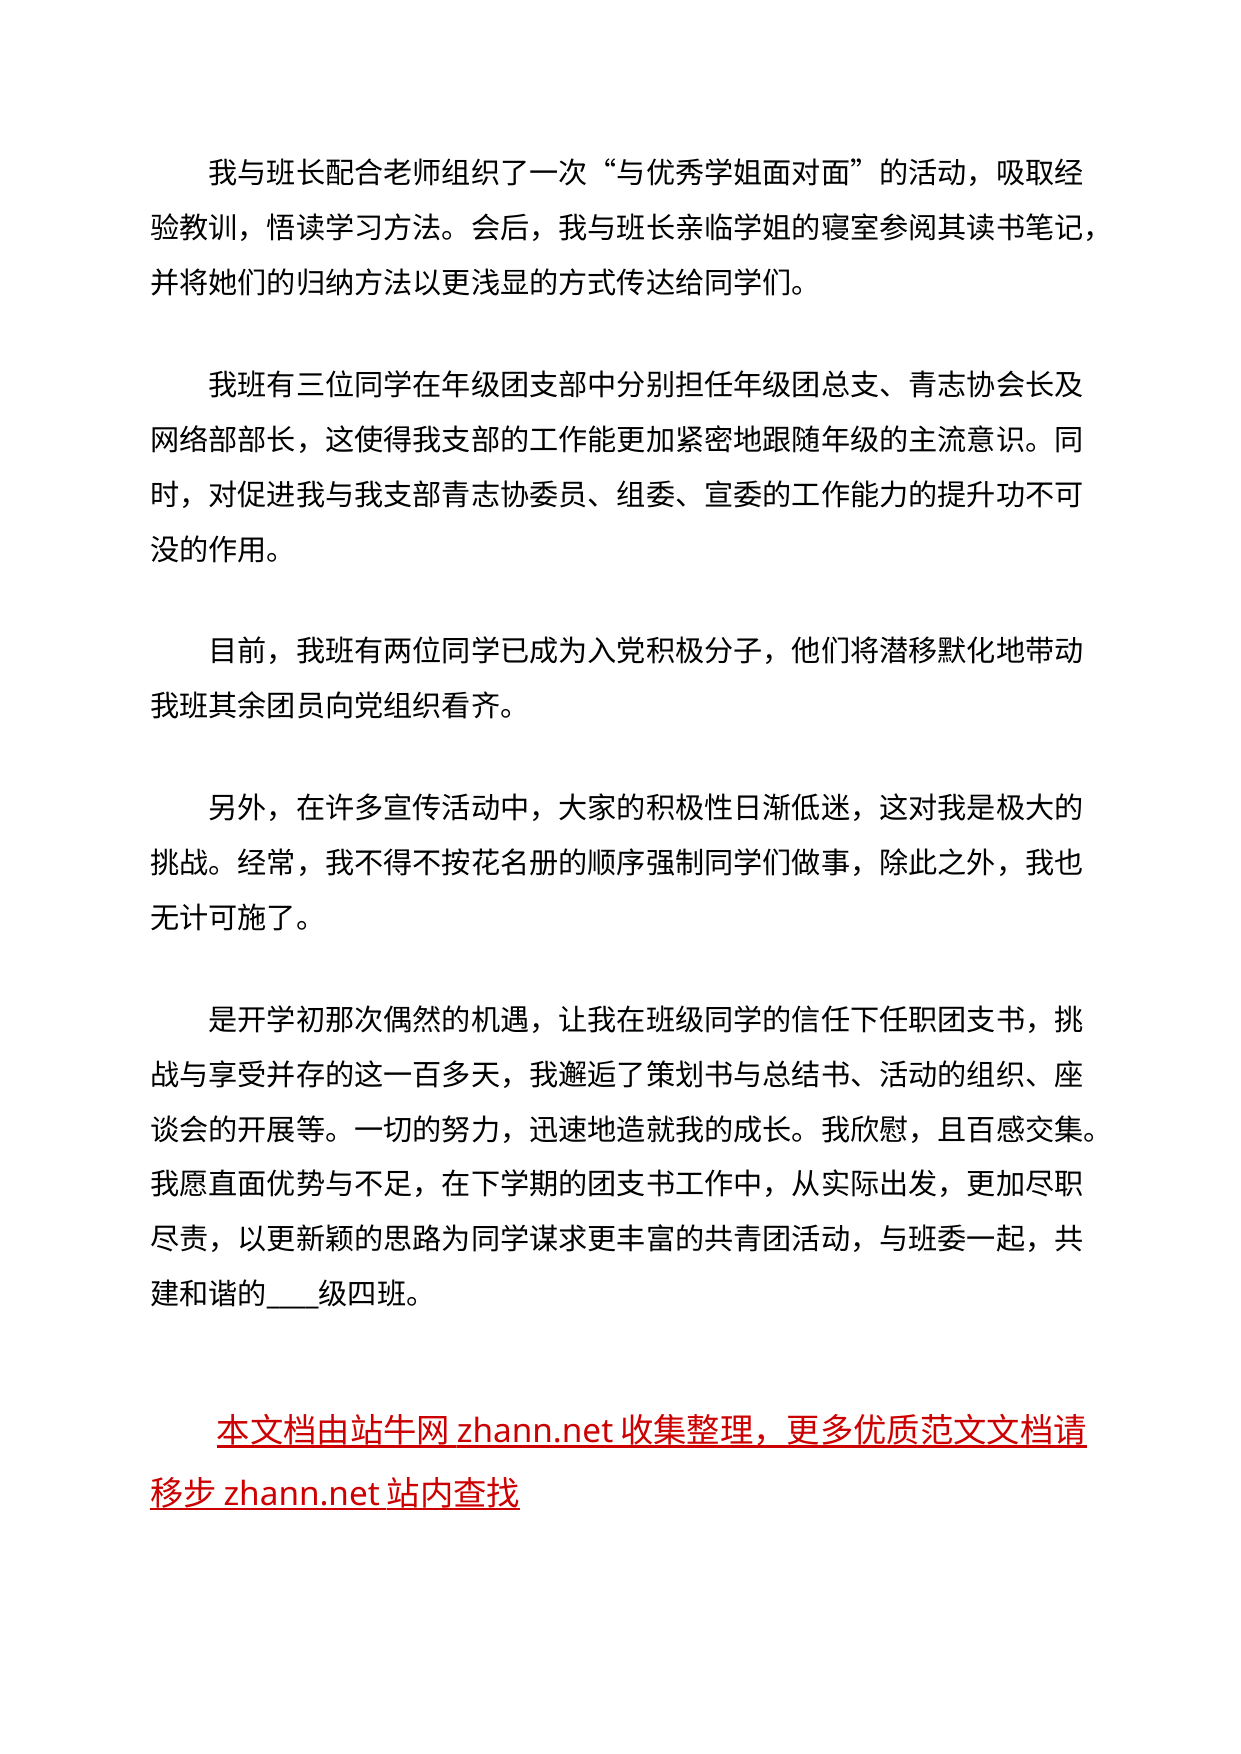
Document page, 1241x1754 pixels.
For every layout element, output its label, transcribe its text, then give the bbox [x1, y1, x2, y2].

text 本文档由站牛网zhann.net收集整理，更多优质范文文档请移步zhann.net站内查找 [150, 1404, 1090, 1515]
text 另外，在许多宣传活动中，大家的积极性日渐低迷，这对我是极大的挑战。经常，我不得不按花名册的顺序强制同学们做事，除此之外，我也无计可施了。 [150, 785, 1090, 937]
text 我班有三位同学在年级团支部中分别担任年级团总支、青志协会长及网络部部长，这使得我支部的工作能更加紧密地跟随年级的主流意识。同时，对促进我与我支部青志协委员、组委、宣委的工作能力的提升功不可没的作用。 [150, 362, 1090, 568]
text 目前，我班有两位同学已成为入党积极分子，他们将潜移默化地带动我班其余团员向党组织看齐。 [150, 628, 1090, 725]
text 是开学初那次偶然的机遇，让我在班级同学的信任下任职团支书，挑战与享受并存的这一百多天，我邂逅了策划书与总结书、活动的组织、座谈会的开展等。一切的努力，迅速地造就我的成长。我欣慰，且百感交集。我愿直面优势与不足，在下学期的团支书工作中，从实际出发，更加尽职尽责，以更新颖的思路为同学谋求更丰富的共青团活动，与班委一起，共建和谐的____级四班。 [150, 996, 1090, 1313]
text 我与班长配合老师组织了一次“与优秀学姐面对面”的活动，吸取经验教训，悟读学习方法。会后，我与班长亲临学姐的寝室参阅其读书笔记，并将她们的归纳方法以更浅显的方式传达给同学们。 [150, 150, 1090, 302]
